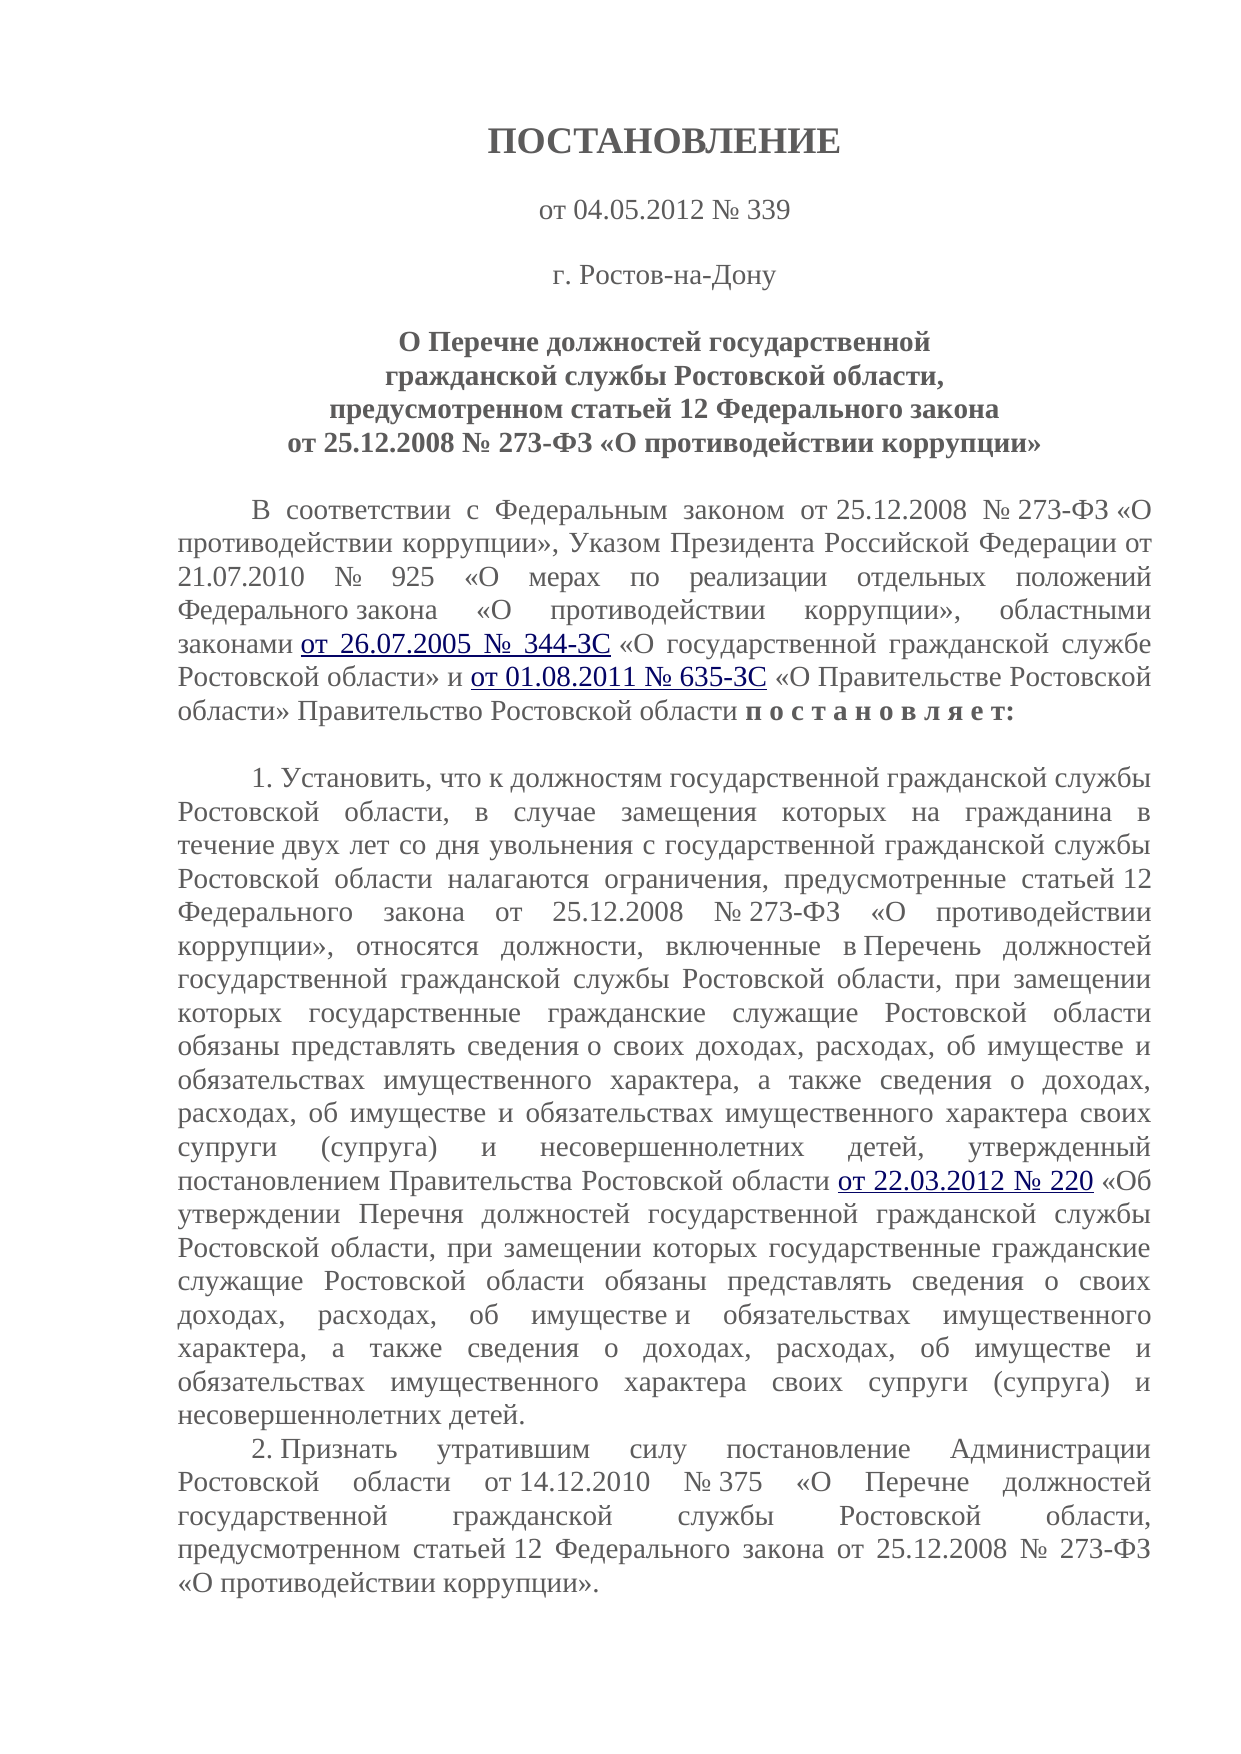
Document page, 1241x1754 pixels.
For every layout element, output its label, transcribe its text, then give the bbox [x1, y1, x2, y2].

text 2. Признать утратившим силу постановление Администрации Ростовской области от 14.12.2010 № 375 «О Перечне должностей государственной гражданской службы Ростовской области, предусмотренном статьей 12 Федерального закона от 25.12.2008 № 273-ФЗ «О противодействии коррупции». [177, 1431, 1152, 1599]
text В соответствии с Федеральным законом от 25.12.2008 № 273-ФЗ «О противодействии коррупции», Указом Президента Российской Федерации от 21.07.2010 № 925 «О мерах по реализации отдельных положений Федерального закона «О противодействии коррупции», областными законами от 26.07.2005 № 344-ЗС «О государственной гражданской службе Ростовской области» и от 01.08.2011 № 635-ЗС «О Правительстве Ростовской области» Правительство Ростовской области п о с т а н о в л я е т: [177, 492, 1152, 727]
text предусмотренном статьей 12 Федерального закона [177, 391, 1152, 425]
text О Перечне должностей государственной [177, 324, 1152, 358]
text ПОСТАНОВЛЕНИЕ [177, 118, 1152, 161]
text от 04.05.2012 № 339 [177, 192, 1152, 226]
text от 25.12.2008 № 273-ФЗ «О противодействии коррупции» [177, 425, 1152, 458]
text 1. Установить, что к должностям государственной гражданской службы Ростовской области, в случае замещения которых на гражданина в течение двух лет со дня увольнения с государственной гражданской службы Ростовской области налагаются ограничения, предусмотренные статьей 12 Федерального закона от 25.12.2008 № 273-ФЗ «О противодействии коррупции», относятся должности, включенные в Перечень должностей государственной гражданской службы Ростовской области, при замещении которых государственные гражданские служащие Ростовской области обязаны представлять сведения о своих доходах, расходах, об имуществе и обязательствах имущественного характера, а также сведения о доходах, расходах, об имуществе и обязательствах имущественного характера своих супруги (супруга) и несовершеннолетних детей, утвержденный постановлением Правительства Ростовской области от 22.03.2012 № 220 «Об утверждении Перечня должностей государственной гражданской службы Ростовской области, при замещении которых государственные гражданские служащие Ростовской области обязаны представлять сведения о своих доходах, расходах, об имуществе и обязательствах имущественного характера, а также сведения о доходах, расходах, об имуществе и обязательствах имущественного характера своих супруги (супруга) и несовершеннолетних детей. [177, 760, 1152, 1431]
text гражданской службы Ростовской области, [177, 358, 1152, 391]
text г. Ростов-на-Дону [177, 257, 1152, 291]
